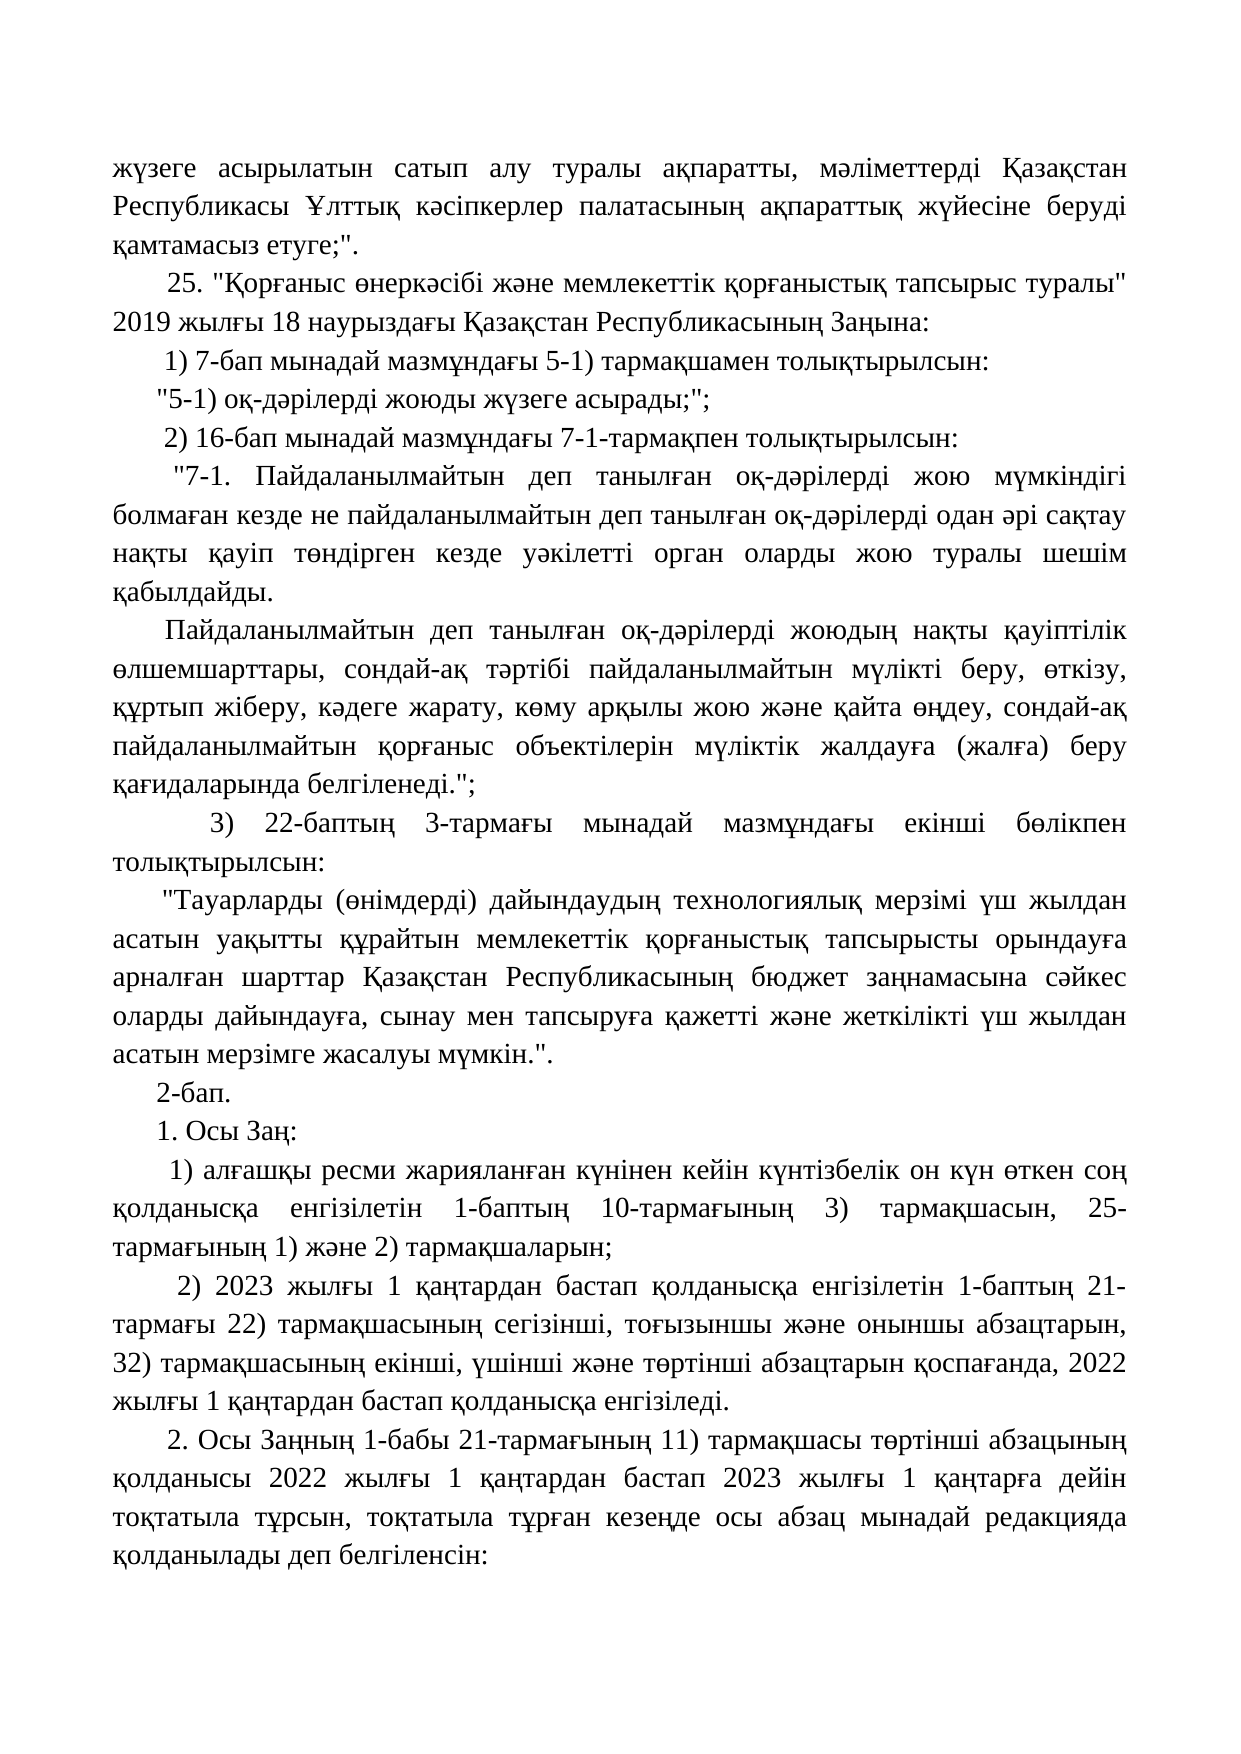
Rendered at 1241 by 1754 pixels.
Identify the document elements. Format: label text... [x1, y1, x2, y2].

text 1. Осы Заң: [112, 1113, 1128, 1147]
text "7-1. Пайдаланылмайтын деп танылған оқ-дәрілерді жою мүмкіндігі болмаған кезде не пайдаланылмайтын деп танылған оқ-дәрілерді одан әрі сақтау нақты қауіп төндірген кезде уәкілетті орган оларды жою туралы шешім қабылдайды. [112, 458, 1128, 607]
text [112, 150, 1128, 261]
text 2) 2023 жылғы 1 қаңтардан бастап қолданысқа енгізілетін 1-баптың 21-тармағы 22) тармақшасының сегізінші, тоғызыншы және оныншы абзацтарын, 32) тармақшасының екінші, үшінші және төртінші абзацтарын қоспағанда, 2022 жылғы 1 қаңтардан бастап қолданысқа енгізіледі. [112, 1268, 1128, 1417]
text "Тауарларды (өнімдерді) дайындаудың технологиялық мерзімі үш жылдан асатын уақытты құрайтын мемлекеттік қорғаныстық тапсырысты орындауға арналған шарттар Қазақстан Республикасының бюджет заңнамасына сәйкес оларды дайындауға, сынау мен тапсыруға қажетті және жеткілікті үш жылдан асатын мерзімге жасалуы мүмкін.". [112, 882, 1128, 1070]
text Пайдаланылмайтын деп танылған оқ-дәрілерді жоюдың нақты қауіптілік өлшемшарттары, сондай-ақ тәртібі пайдаланылмайтын мүлікті беру, өткізу, құртып жіберу, кәдеге жарату, көму арқылы жою және қайта өңдеу, сондай-ақ пайдаланылмайтын қорғаныс объектілерін мүліктік жалдауға (жалға) беру қағидаларында белгіленеді."; [112, 612, 1128, 800]
text 1) алғашқы ресми жарияланған күнінен кейін күнтізбелік он күн өткен соң қолданысқа енгізілетін 1-баптың 10-тармағының 3) тармақшасын, 25-тармағының 1) және 2) тармақшаларын; [112, 1152, 1128, 1263]
text "5-1) оқ-дәрілерді жоюды жүзеге асырады;"; [112, 381, 1128, 415]
text 1) 7-бап мынадай мазмұндағы 5-1) тармақшамен толықтырылсын: [112, 343, 1128, 376]
text 2) 16-бап мынадай мазмұндағы 7-1-тармақпен толықтырылсын: [112, 420, 1128, 453]
text 3) 22-баптың 3-тармағы мынадай мазмұндағы екінші бөлікпен толықтырылсын: [112, 805, 1128, 877]
text 2-бап. [112, 1075, 1128, 1108]
text 25. "Қорғаныс өнеркәсібі және мемлекеттік қорғаныстық тапсырыс туралы" 2019 жылғы 18 наурыздағы Қазақстан Республикасының Заңына: [112, 266, 1128, 338]
text 2. Осы Заңның 1-бабы 21-тармағының 11) тармақшасы төртінші абзацының қолданысы 2022 жылғы 1 қаңтардан бастап 2023 жылғы 1 қаңтарға дейін тоқтатыла тұрсын, тоқтатыла тұрған кезеңде осы абзац мынадай редакцияда қолданылады деп белгіленсін: [112, 1422, 1128, 1571]
